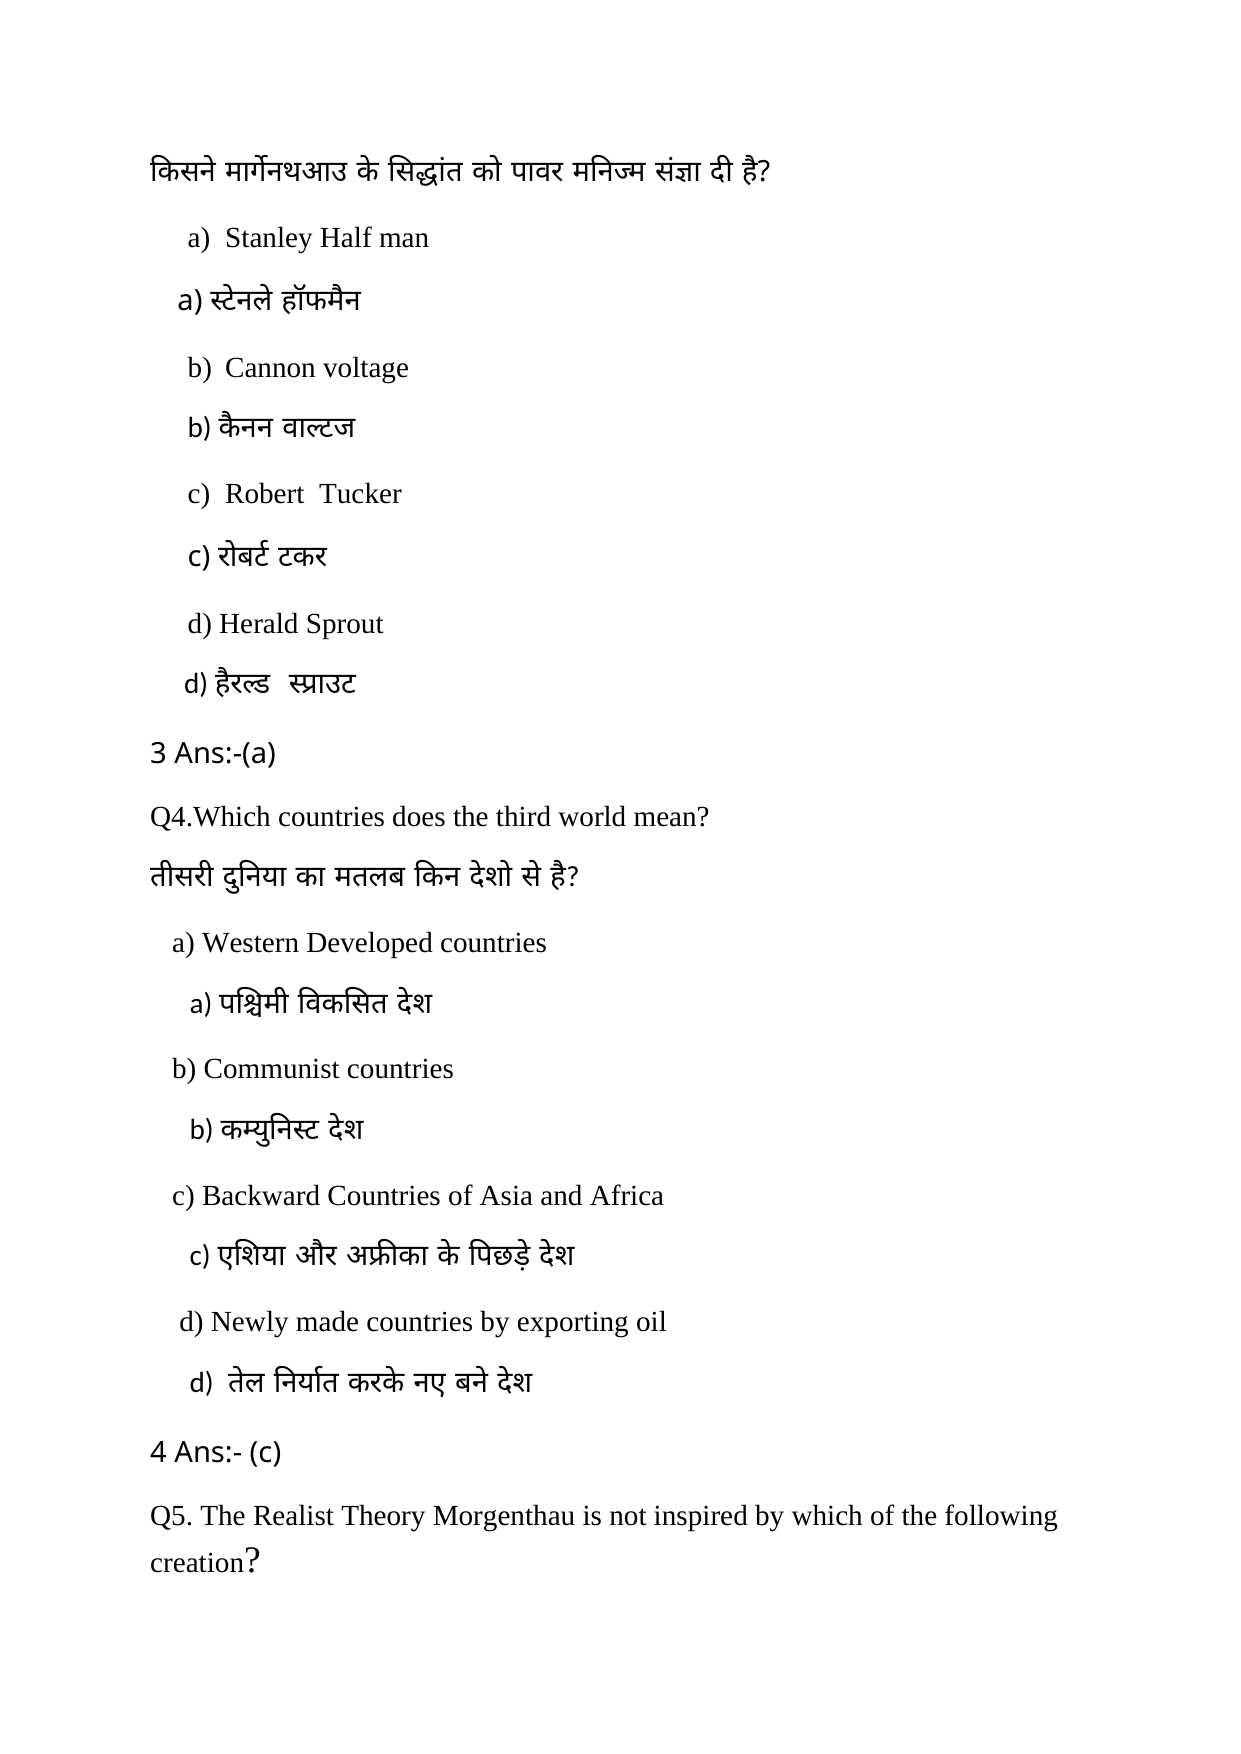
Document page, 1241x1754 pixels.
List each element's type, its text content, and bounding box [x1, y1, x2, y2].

text c) एशिया और अफ्रीका के पिछड़े देश [150, 1237, 1090, 1278]
text c) रोबर्ट टकर [187, 536, 1090, 578]
text b) कैनन वाल्टज [187, 409, 1090, 449]
text d) हैरल्ड स्प्राउट [150, 665, 1090, 705]
text b) Communist countries [150, 1052, 1090, 1085]
text d) Newly made countries by exporting oil [150, 1304, 1090, 1338]
text b) कम्युनिस्ट देश [150, 1111, 1090, 1151]
list Cannon voltage [187, 350, 1090, 383]
text c) Backward Countries of Asia and Africa [150, 1178, 1090, 1212]
text a) Western Developed countries [150, 925, 1090, 959]
text a) पश्चिमी विकसित देश [150, 985, 1090, 1025]
text तीसरी दुनिया का मतलब किन देशो से है? [150, 858, 1090, 898]
text d) तेल निर्यात करके नए बने देश [150, 1364, 1090, 1404]
text किसने मार्गेनथआउ के सिद्धांत को पावर मनिज्म संज्ञा दी है? [150, 150, 1090, 193]
text a) स्टेनले हॉफमैन [150, 279, 1090, 323]
list Stanley Half man [187, 220, 1090, 254]
list Robert Tucker [187, 476, 1090, 510]
text Q4.Which countries does the third world mean? [150, 799, 1090, 832]
text d) Herald Sprout [187, 606, 1090, 639]
text 4 Ans:- (c) [150, 1431, 1090, 1471]
text 3 Ans:-(a) [150, 732, 1090, 772]
text Q5. The Realist Theory Morgenthau is not inspired by which of the following creation? [150, 1498, 1090, 1581]
